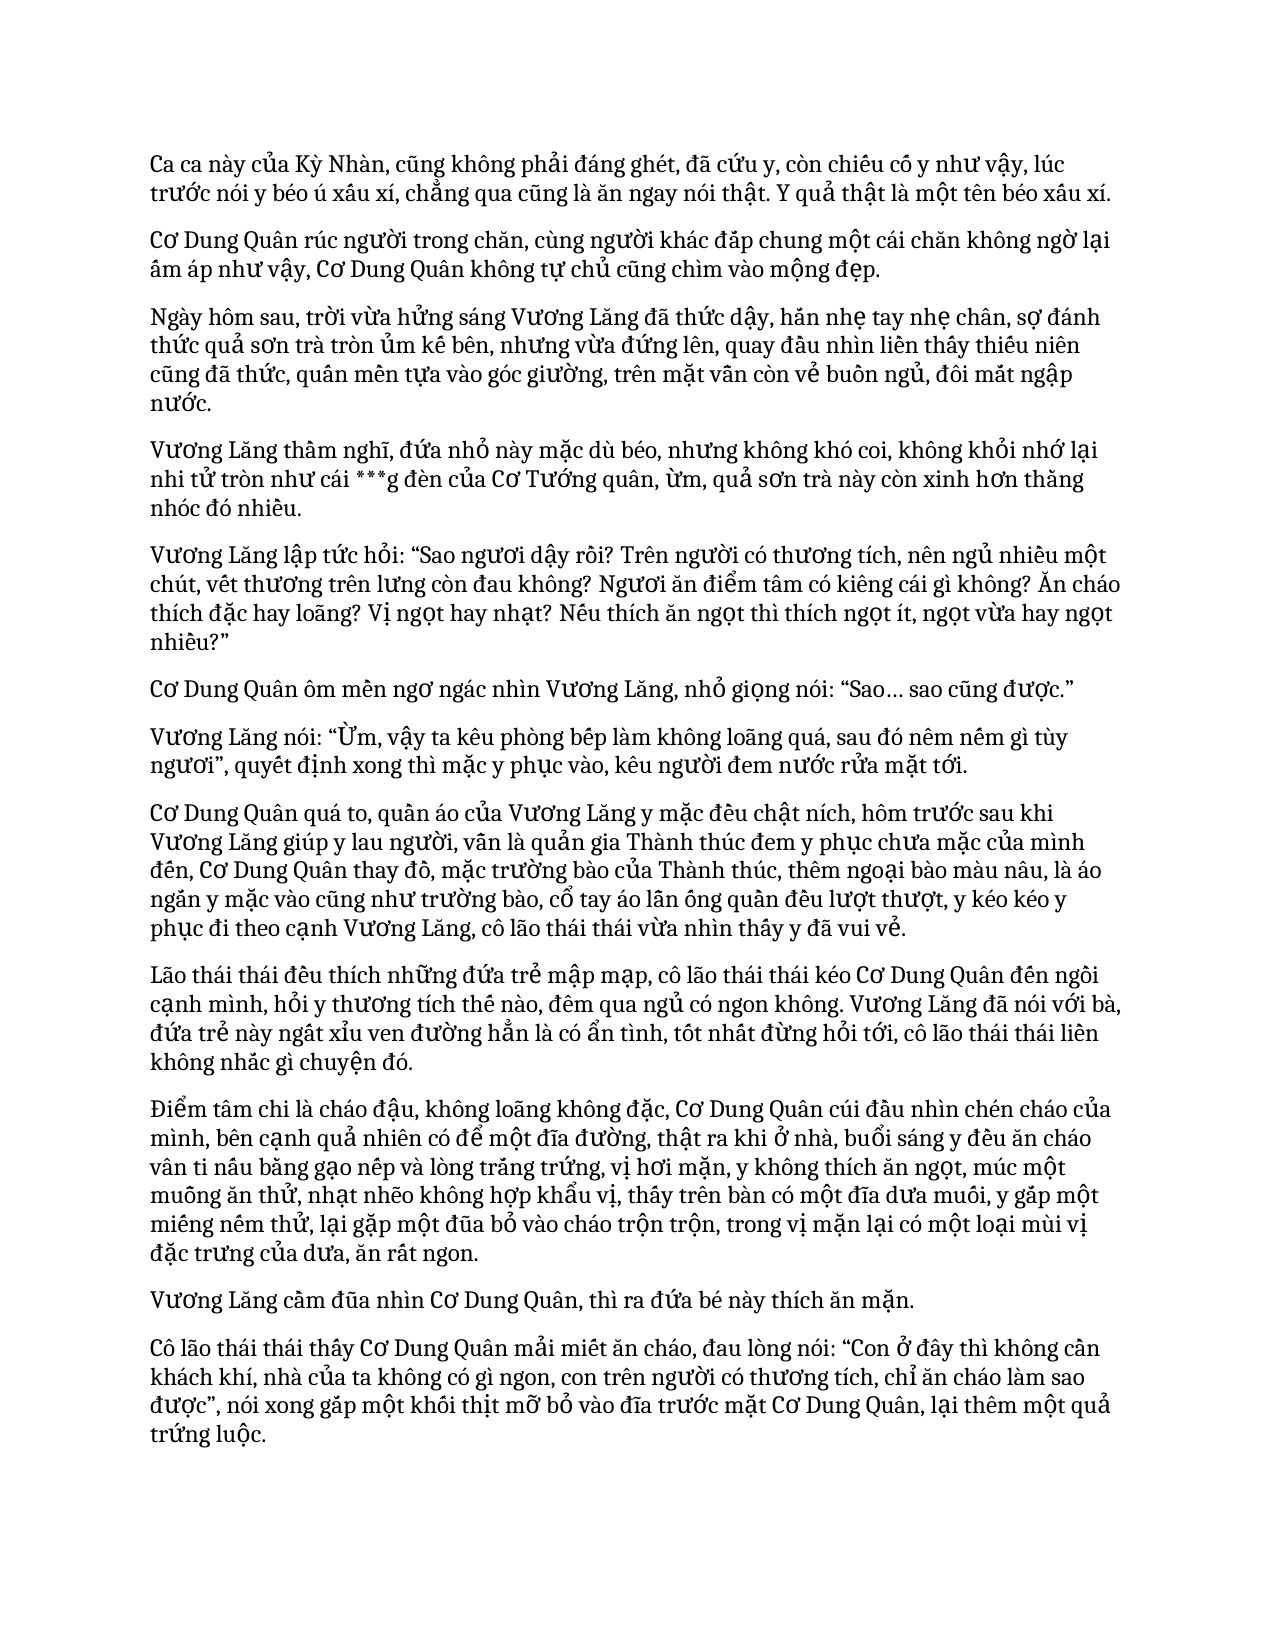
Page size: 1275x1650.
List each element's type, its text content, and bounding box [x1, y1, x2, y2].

text Vương Lăng lập tức hỏi: “Sao ngươi dậy rồi? Trên người có thương tích, nên ngủ nhiều một chút, vết thương trên lưng còn đau không? Ngươi ăn điểm tâm có kiêng cái gì không? Ăn cháo thích đặc hay loãng? Vị ngọt hay nhạt? Nếu thích ăn ngọt thì thích ngọt ít, ngọt vừa hay ngọt nhiều?” [150, 541, 1125, 656]
text Cơ Dung Quân rúc người trong chăn, cùng người khác đắp chung một cái chăn không ngờ lại ấm áp như vậy, Cơ Dung Quân không tự chủ cũng chìm vào mộng đẹp. [150, 226, 1125, 284]
text Cô lão thái thái thấy Cơ Dung Quân mải miết ăn cháo, đau lòng nói: “Con ở đây thì không cần khách khí, nhà của ta không có gì ngon, con trên người có thương tích, chỉ ăn cháo làm sao được”, nói xong gắp một khối thịt mỡ bỏ vào đĩa trước mặt Cơ Dung Quân, lại thêm một quả trứng luộc. [150, 1334, 1125, 1449]
text Lão thái thái đều thích những đứa trẻ mập mạp, cô lão thái thái kéo Cơ Dung Quân đến ngồi cạnh mình, hỏi y thương tích thế nào, đêm qua ngủ có ngon không. Vương Lăng đã nói với bà, đứa trẻ này ngất xỉu ven đường hẳn là có ẩn tình, tốt nhất đừng hỏi tới, cô lão thái thái liền không nhắc gì chuyện đó. [150, 961, 1125, 1076]
text Ngày hôm sau, trời vừa hửng sáng Vương Lăng đã thức dậy, hắn nhẹ tay nhẹ chân, sợ đánh thức quả sơn trà tròn ủm kế bên, nhưng vừa đứng lên, quay đầu nhìn liền thấy thiếu niên cũng đã thức, quấn mền tựa vào góc giường, trên mặt vẫn còn vẻ buồn ngủ, đôi mắt ngập nước. [150, 302, 1125, 417]
text Điểm tâm chi là cháo đậu, không loãng không đặc, Cơ Dung Quân cúi đầu nhìn chén cháo của mình, bên cạnh quả nhiên có để một đĩa đường, thật ra khi ở nhà, buổi sáng y đều ăn cháo vân ti nấu bằng gạo nếp và lòng trắng trứng, vị hơi mặn, y không thích ăn ngọt, múc một muỗng ăn thử, nhạt nhẽo không hợp khẩu vị, thấy trên bàn có một đĩa dưa muối, y gắp một miếng nếm thử, lại gặp một đũa bỏ vào cháo trộn trộn, trong vị mặn lại có một loại mùi vị đặc trưng của dưa, ăn rất ngon. [150, 1095, 1125, 1267]
text Vương Lăng nói: “Ừm, vậy ta kêu phòng bếp làm không loãng quá, sau đó nêm nếm gì tùy ngươi”, quyết định xong thì mặc y phục vào, kêu người đem nước rửa mặt tới. [150, 722, 1125, 780]
text Cơ Dung Quân ôm mền ngơ ngác nhìn Vương Lăng, nhỏ giọng nói: “Sao… sao cũng được.” [150, 675, 1125, 704]
text Vương Lăng thầm nghĩ, đứa nhỏ này mặc dù béo, nhưng không khó coi, không khỏi nhớ lại nhi tử tròn như cái ***g đèn của Cơ Tướng quân, ừm, quả sơn trà này còn xinh hơn thằng nhóc đó nhiều. [150, 436, 1125, 522]
text Vương Lăng cầm đũa nhìn Cơ Dung Quân, thì ra đứa bé này thích ăn mặn. [150, 1286, 1125, 1315]
text Ca ca này của Kỳ Nhàn, cũng không phải đáng ghét, đã cứu y, còn chiếu cố y như vậy, lúc trước nói y béo ú xấu xí, chẳng qua cũng là ăn ngay nói thật. Y quả thật là một tên béo xấu xí. [150, 150, 1125, 207]
text Cơ Dung Quân quá to, quần áo của Vương Lăng y mặc đều chật ních, hôm trước sau khi Vương Lăng giúp y lau người, vẫn là quản gia Thành thúc đem y phục chưa mặc của mình đến, Cơ Dung Quân thay đồ, mặc trường bào của Thành thúc, thêm ngoại bào màu nâu, là áo ngắn y mặc vào cũng như trường bào, cổ tay áo lẫn ống quần đều lượt thượt, y kéo kéo y phục đi theo cạnh Vương Lăng, cô lão thái thái vừa nhìn thấy y đã vui vẻ. [150, 799, 1125, 942]
